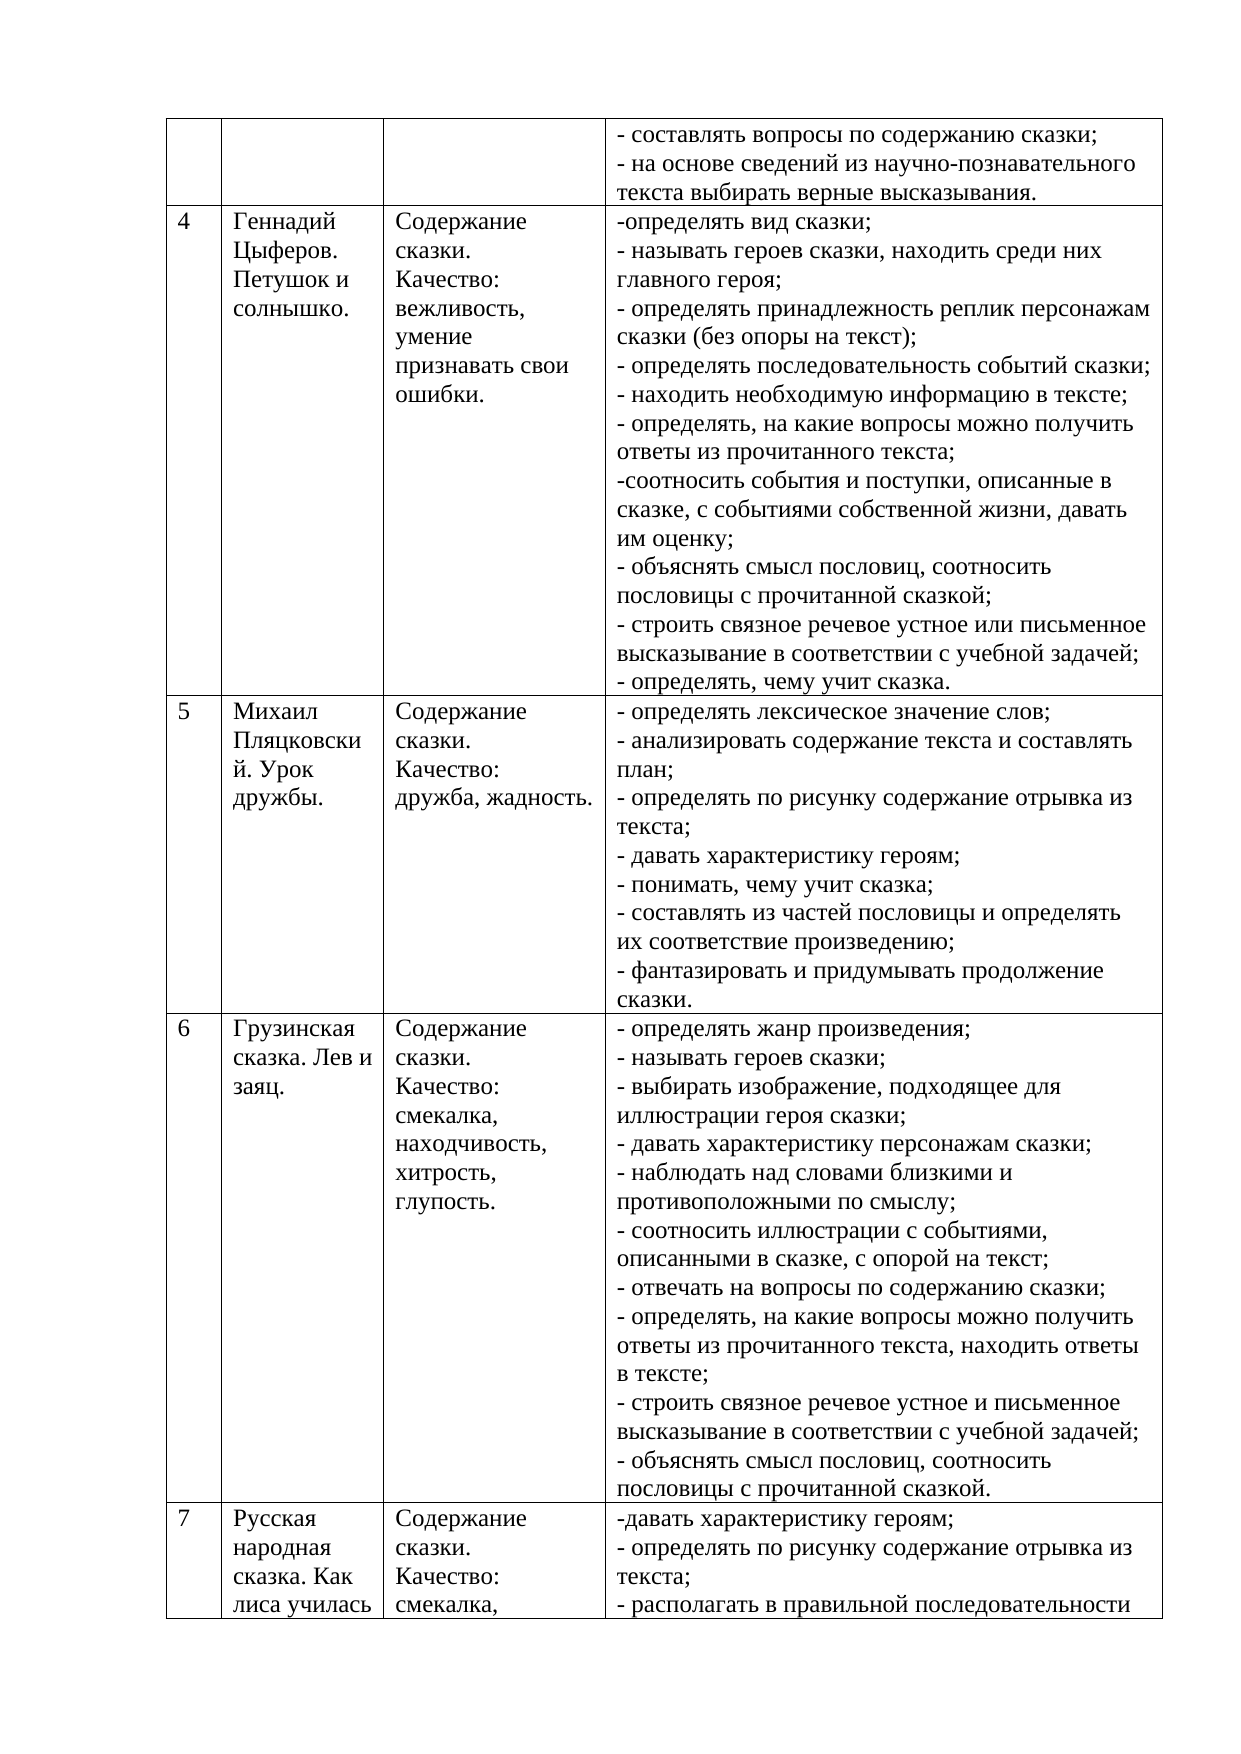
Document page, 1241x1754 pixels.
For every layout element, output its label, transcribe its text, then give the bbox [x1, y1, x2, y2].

table_cell 6 [167, 1014, 221, 1502]
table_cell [384, 119, 605, 205]
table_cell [606, 119, 1162, 205]
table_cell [384, 1503, 605, 1618]
table_cell 4 [167, 206, 221, 695]
table_cell Содержание сказки. Качество: дружба, жадность. [384, 696, 605, 1012]
table_cell - определять жанр произведения; - называть героев сказки; - выбирать изображение, подходящее для иллюстрации героя сказки; - давать характеристику персонажам сказки; - наблюдать над словами близкими и противоположными по смыслу; - соотносить иллюстрации с событиями, описанными в сказке, с опорой на текст; - отвечать на вопросы по содержанию сказки; - определять, на какие вопросы можно получить ответы из прочитанного текста, находить ответы в тексте; - строить связное речевое устное и письменное высказывание в соответствии с учебной задачей; - объяснять смысл пословиц, соотносить пословицы с прочитанной сказкой. [606, 1014, 1162, 1502]
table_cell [222, 119, 383, 205]
table_cell 7 [167, 1503, 221, 1618]
table_cell -определять вид сказки; - называть героев сказки, находить среди них главного героя; - определять принадлежность реплик персонажам сказки (без опоры на текст); - определять последовательность событий сказки; - находить необходимую информацию в тексте; - определять, на какие вопросы можно получить ответы из прочитанного текста; -соотносить события и поступки, описанные в сказке, с событиями собственной жизни, давать им оценку; - объяснять смысл пословиц, соотносить пословицы с прочитанной сказкой; - строить связное речевое устное или письменное высказывание в соответствии с учебной задачей; - определять, чему учит сказка. [606, 206, 1162, 695]
table_cell Содержание сказки. Качество: смекалка, находчивость, хитрость, глупость. [384, 1014, 605, 1502]
table_cell Грузинская сказка. Лев и заяц. [222, 1014, 383, 1502]
table_cell Содержание сказки. Качество: вежливость, умение признавать свои ошибки. [384, 206, 605, 695]
table_cell - определять лексическое значение слов; - анализировать содержание текста и составлять план; - определять по рисунку содержание отрывка из текста; - давать характеристику героям; - понимать, чему учит сказка; - составлять из частей пословицы и определять их соответствие произведению; - фантазировать и придумывать продолжение сказки. [606, 696, 1162, 1012]
table_cell 3. [167, 119, 221, 205]
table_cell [222, 1503, 383, 1618]
table_cell 5 [167, 696, 221, 1012]
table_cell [606, 1503, 1162, 1618]
table_cell Геннадий Цыферов. Петушок и солнышко. [222, 206, 383, 695]
table_cell Михаил Пляцковский. Урок дружбы. [222, 696, 383, 1012]
